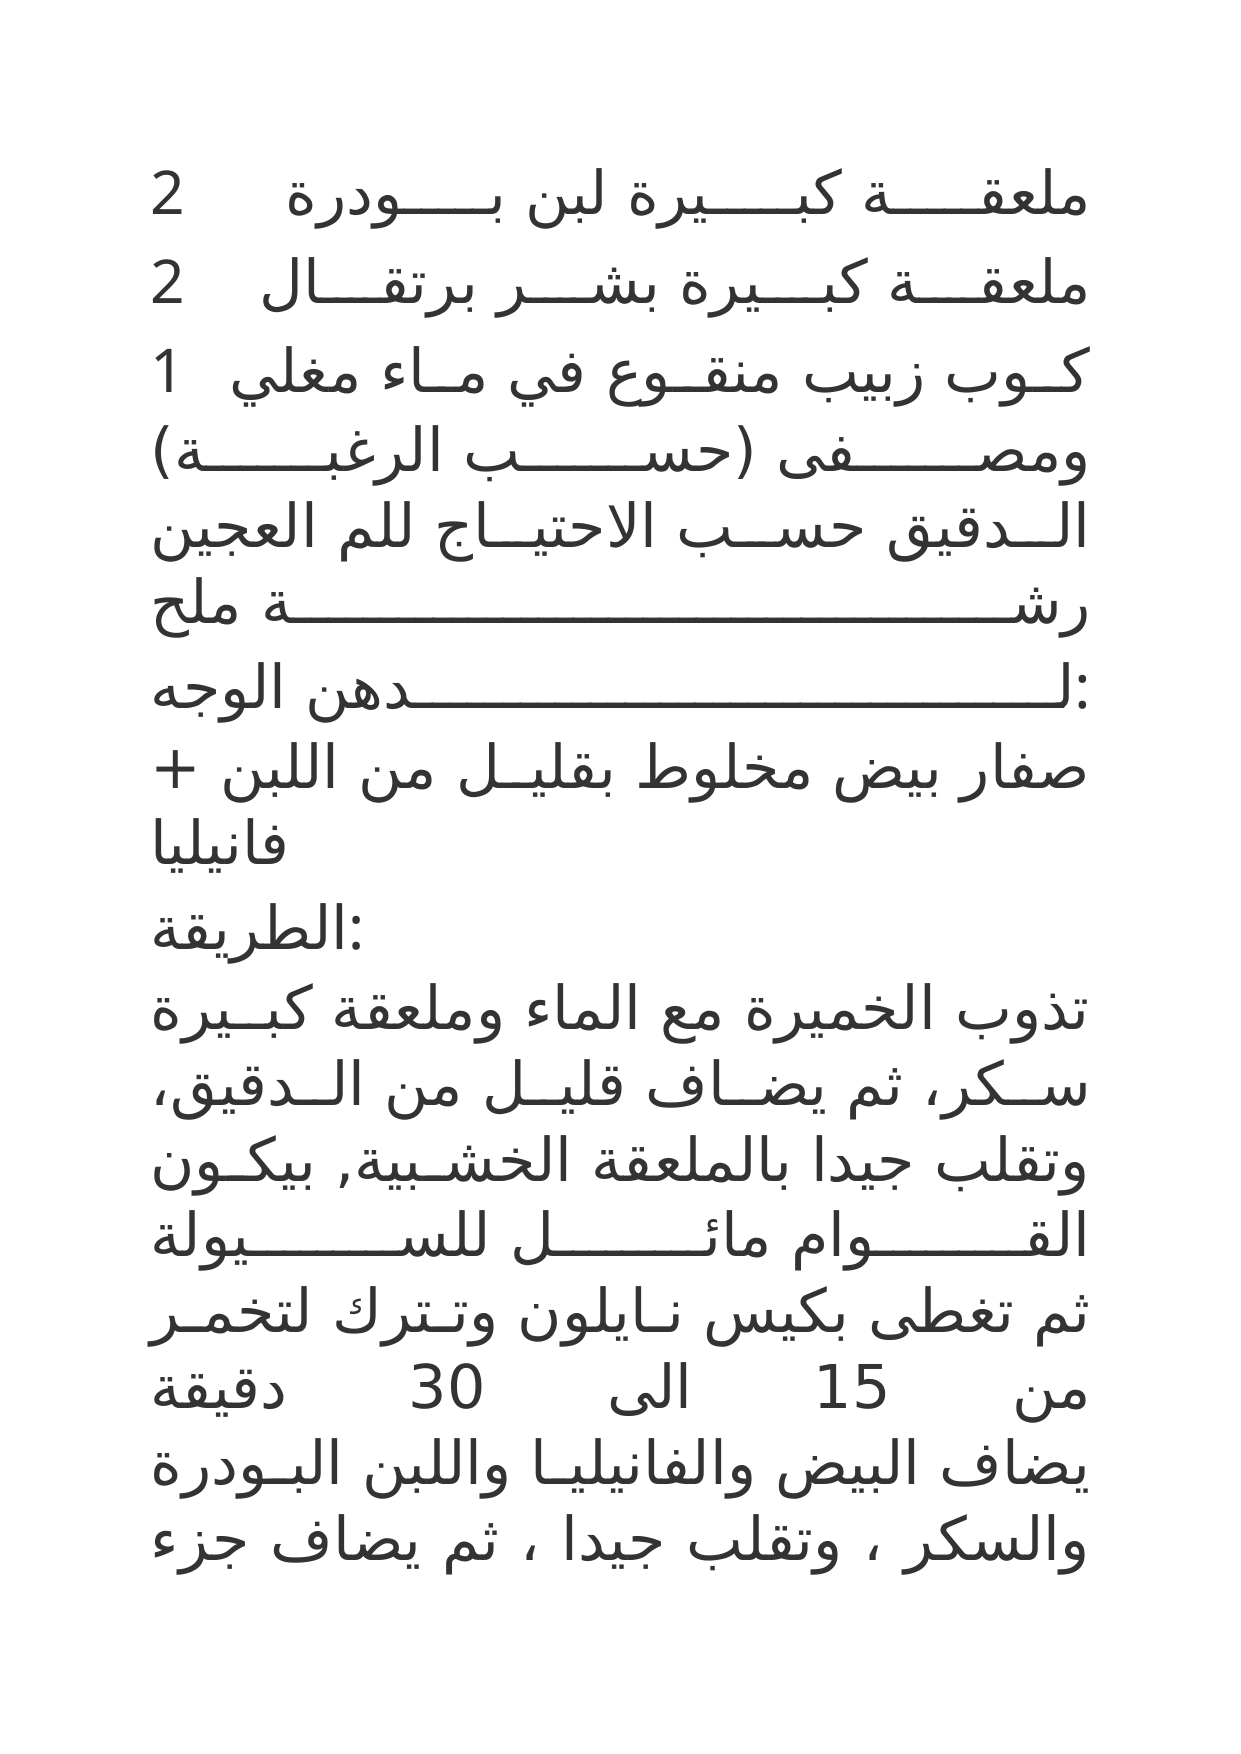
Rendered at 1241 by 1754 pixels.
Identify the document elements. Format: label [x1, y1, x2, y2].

text [150, 150, 1090, 1575]
